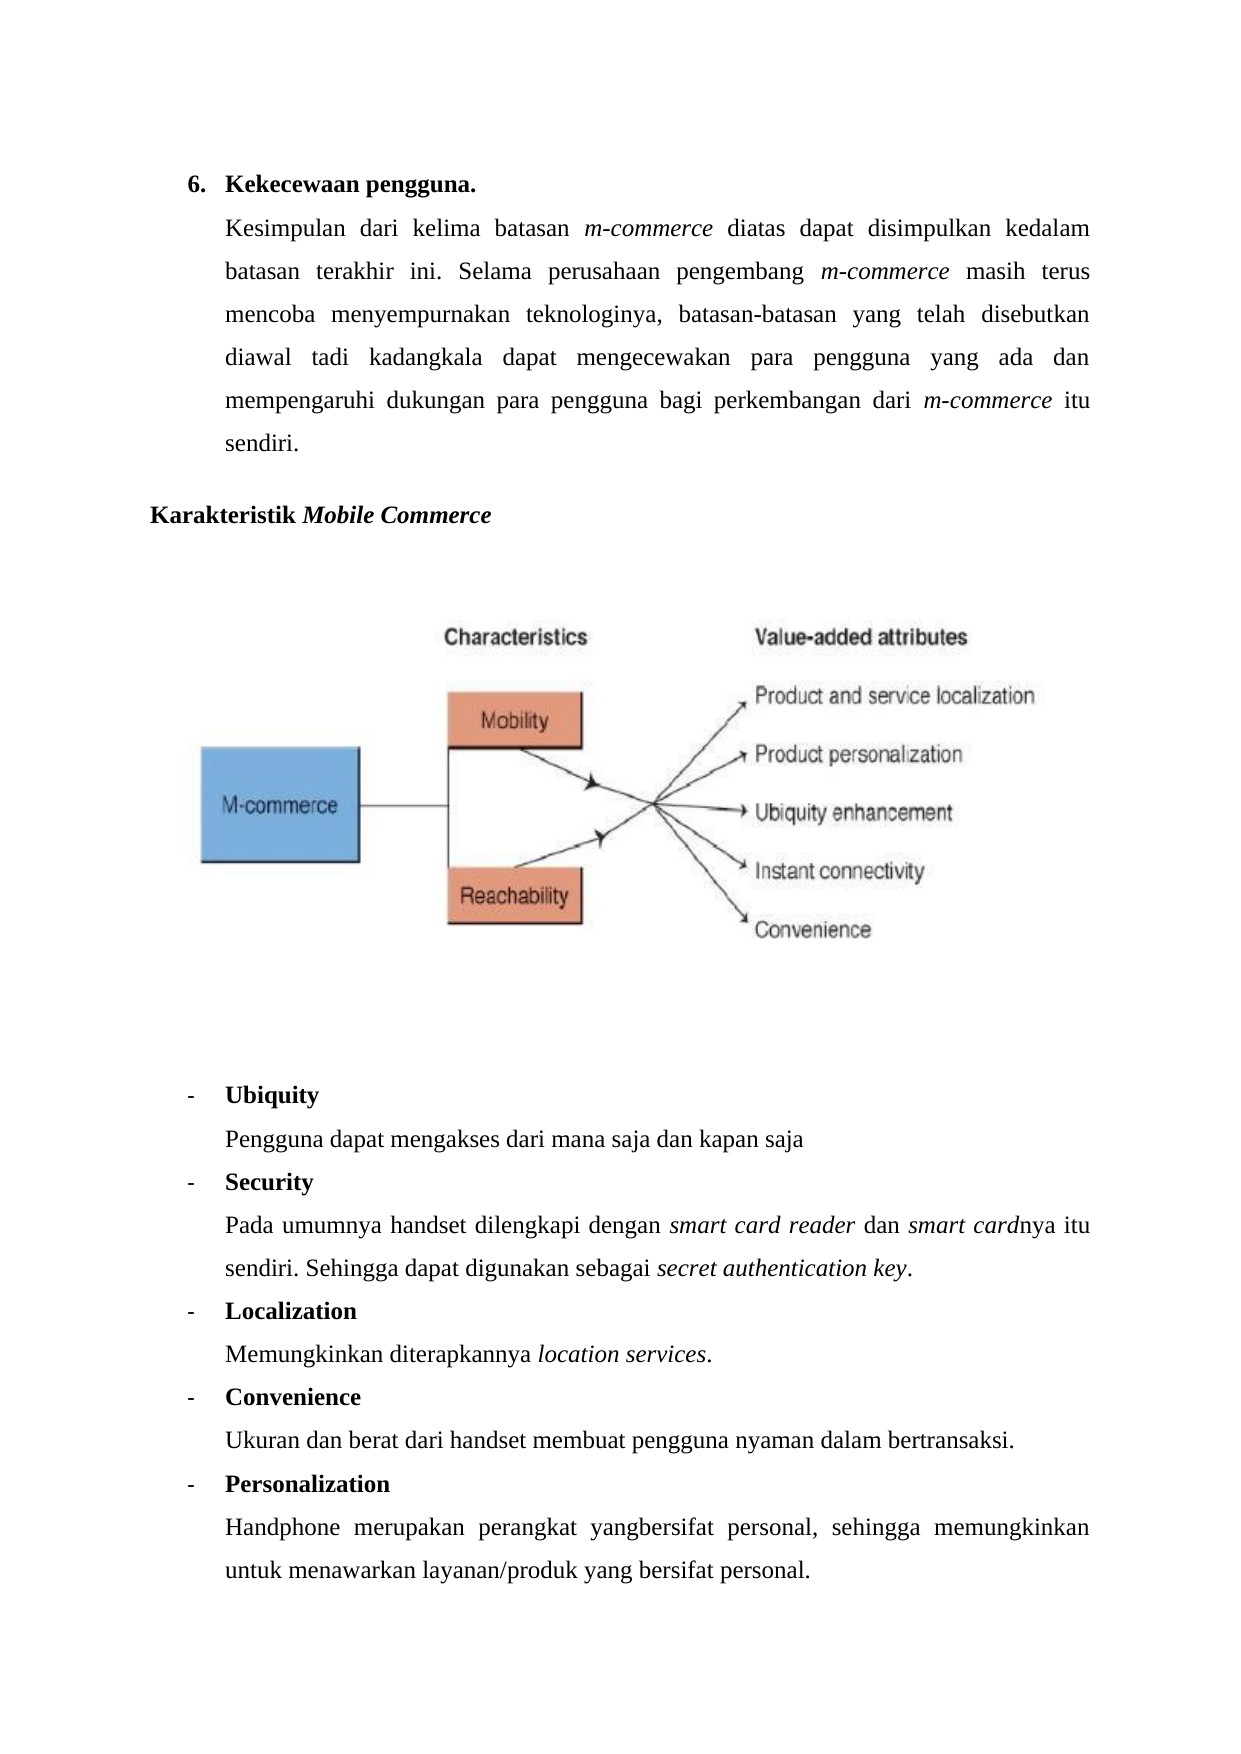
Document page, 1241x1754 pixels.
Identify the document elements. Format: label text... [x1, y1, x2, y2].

text Karakteristik Mobile Commerce [150, 501, 1090, 529]
list Localization [187, 1296, 1090, 1325]
list Kesimpulan dari kelima batasan m-commerce diatas dapat disimpulkan kedalam batasan terakhir ini. Selama perusahaan pengembang m-commerce masih terus mencoba menyempurnakan teknologinya, batasan-batasan yang telah disebutkan diawal tadi kadangkala dapat mengecewakan para pengguna yang ada dan mempengaruhi dukungan para pengguna bagi perkembangan dari m-commerce itu sendiri. [225, 213, 1090, 457]
list Handphone merupakan perangkat yangbersifat personal, sehingga memungkinkan untuk menawarkan layanan/produk yang bersifat personal. [225, 1512, 1090, 1584]
list Memungkinkan diterapkannya location services. [225, 1339, 1090, 1368]
picture [150, 543, 1091, 1038]
list Pengguna dapat mengakses dari mana saja dan kapan saja [225, 1124, 1090, 1152]
list Pada umumnya handset dilengkapi dengan smart card reader dan smart cardnya itu sendiri. Sehingga dapat digunakan sebagai secret authentication key. [225, 1210, 1090, 1282]
list Ubiquity [187, 1081, 1090, 1109]
list Security [187, 1167, 1090, 1196]
list Convenience [187, 1382, 1090, 1411]
list Personalization [187, 1469, 1090, 1497]
list Kekecewaan pengguna. [187, 169, 1090, 198]
list Ukuran dan berat dari handset membuat pengguna nyaman dalam bertransaksi. [225, 1426, 1090, 1454]
